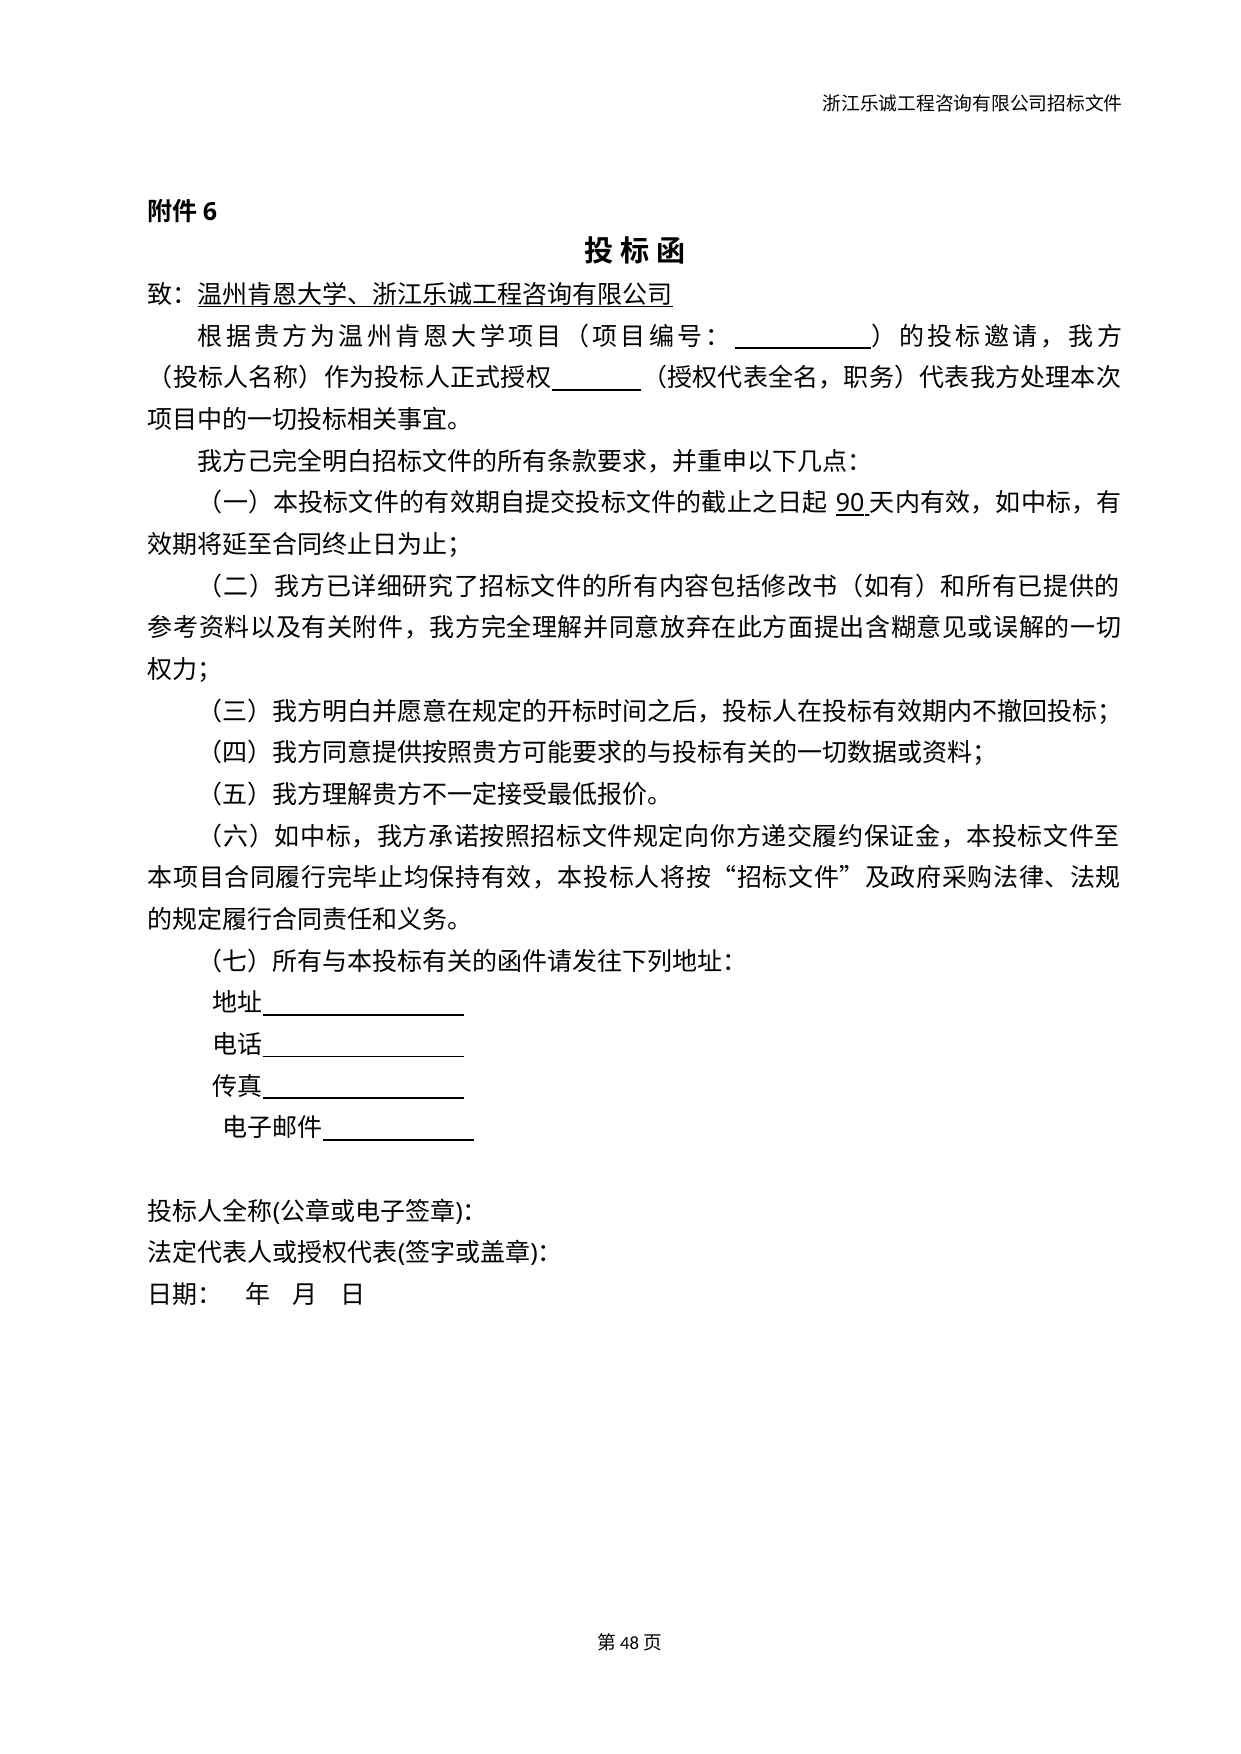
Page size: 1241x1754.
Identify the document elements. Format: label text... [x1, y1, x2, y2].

text （六）如中标，我方承诺按照招标文件规定向你方递交履约保证金，本投标文件至本项目合同履行完毕止均保持有效，本投标人将按“招标文件”及政府采购法律、法规的规定履行合同责任和义务。 [148, 812, 1122, 937]
text 法定代表人或授权代表(签字或盖章)： [148, 1228, 1122, 1270]
text （二）我方已详细研究了招标文件的所有内容包括修改书（如有）和所有已提供的参考资料以及有关附件，我方完全理解并同意放弃在此方面提出含糊意见或误解的一切权力； [148, 562, 1122, 687]
text 根据贵方为温州肯恩大学项目（项目编号： ）的投标邀请，我方 （投标人名称）作为投标人正式授权 （授权代表全名，职务）代表我方处理本次项目中的一切投标相关事宜。 [148, 312, 1122, 437]
text 附件6 [148, 187, 1122, 228]
text 地址 [148, 978, 1122, 1020]
text （四）我方同意提供按照贵方可能要求的与投标有关的一切数据或资料； [148, 728, 1122, 770]
text 传真 [148, 1062, 1122, 1103]
text （七）所有与本投标有关的函件请发往下列地址： [148, 937, 1122, 978]
text （一）本投标文件的有效期自提交投标文件的截止之日起 90天内有效，如中标，有效期将延至合同终止日为止； [148, 478, 1122, 562]
text （五）我方理解贵方不一定接受最低报价。 [148, 770, 1122, 812]
text 致：温州肯恩大学、浙江乐诚工程咨询有限公司 [148, 270, 1122, 312]
text 日期： 年 月 日 [148, 1270, 1122, 1312]
text 电话 [148, 1020, 1122, 1062]
text （三）我方明白并愿意在规定的开标时间之后，投标人在投标有效期内不撤回投标； [148, 687, 1122, 728]
text 我方己完全明白招标文件的所有条款要求，并重申以下几点： [148, 437, 1122, 478]
text 电子邮件 [148, 1103, 1122, 1145]
text 投标人全称(公章或电子签章)： [148, 1187, 1122, 1228]
text 投 标 函 [148, 228, 1122, 270]
